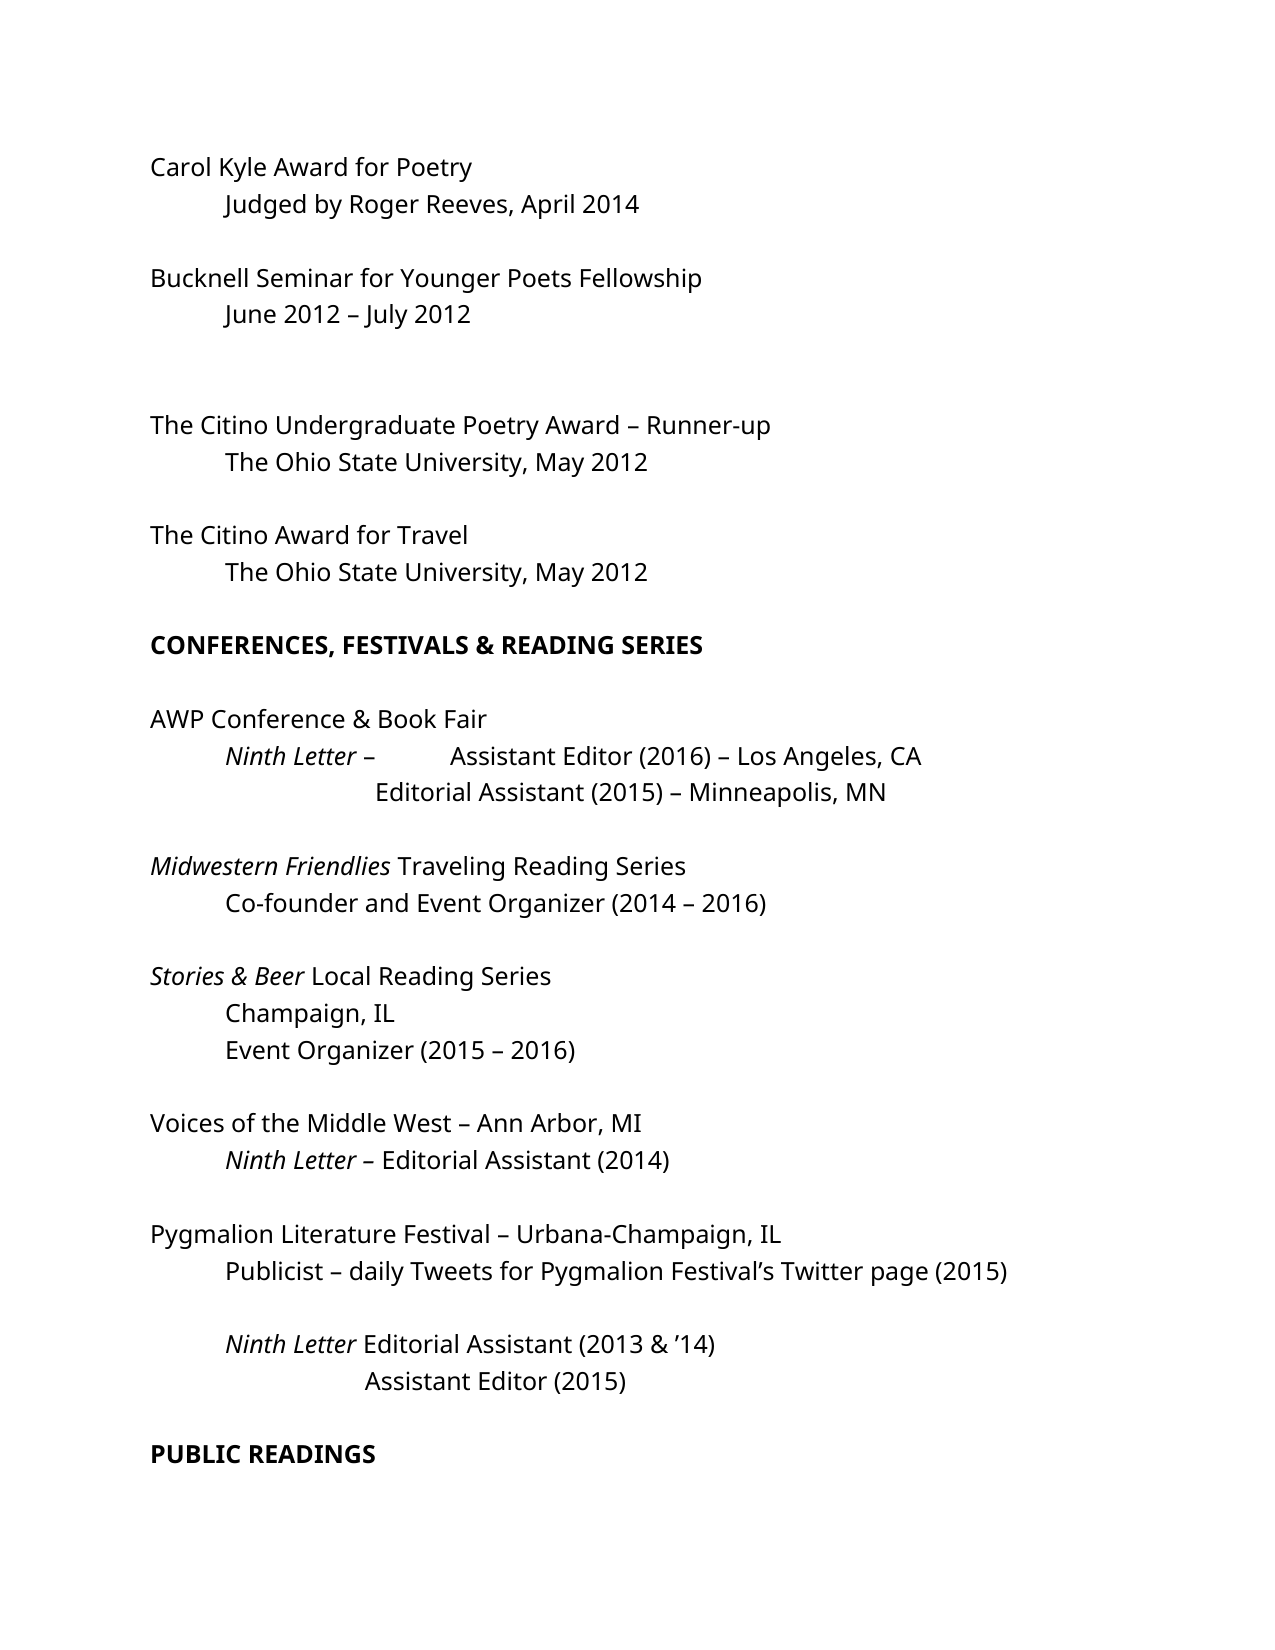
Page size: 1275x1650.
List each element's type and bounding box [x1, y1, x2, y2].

text [150, 150, 1125, 1471]
